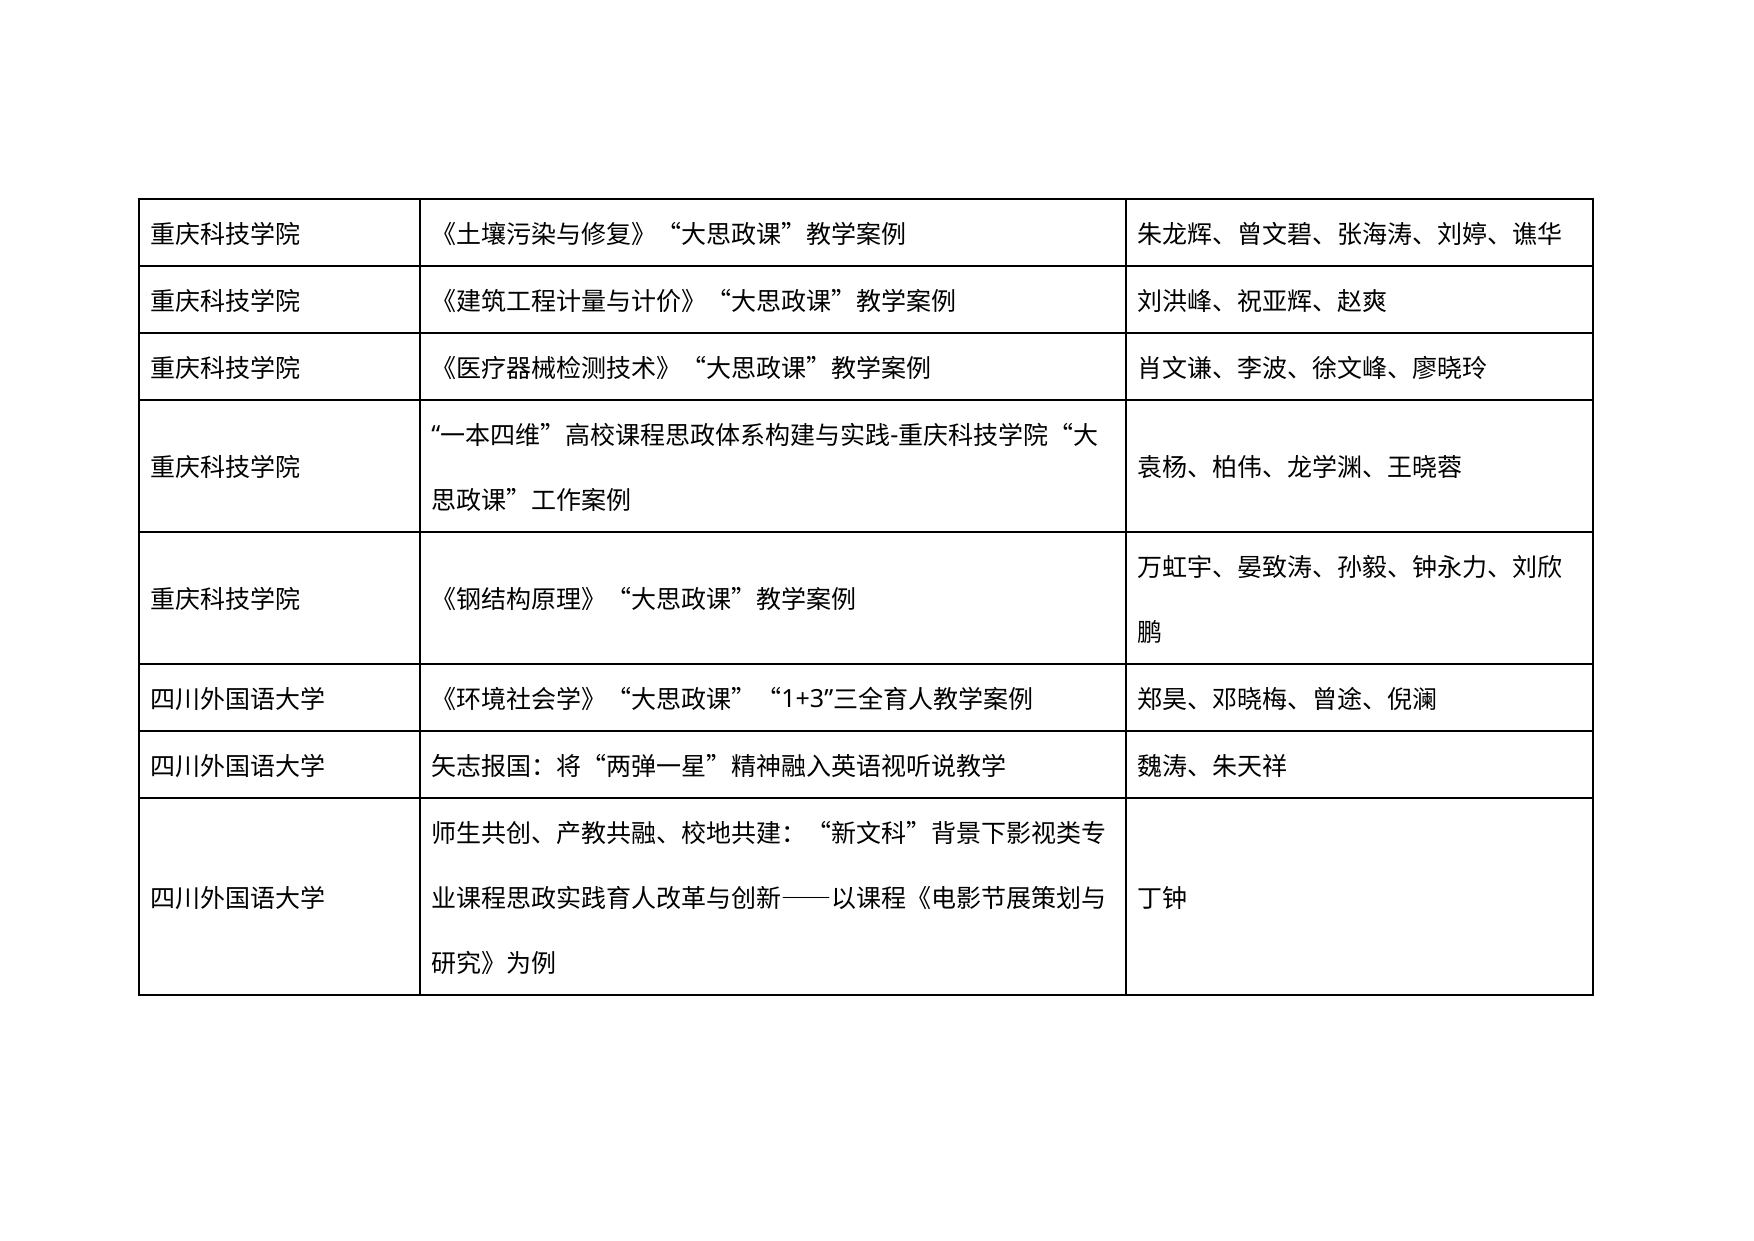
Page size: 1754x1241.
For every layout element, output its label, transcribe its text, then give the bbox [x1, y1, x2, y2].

table_cell 四川外国语大学 [140, 799, 419, 994]
table_cell 重庆科技学院 [140, 533, 419, 663]
table_cell 魏涛、朱天祥 [1127, 732, 1592, 797]
table_cell 朱龙辉、曾文碧、张海涛、刘婷、谯华 [1127, 200, 1592, 265]
table_cell “一本四维”高校课程思政体系构建与实践-重庆科技学院“大思政课”工作案例 [421, 401, 1125, 531]
table_cell 肖文谦、李波、徐文峰、廖晓玲 [1127, 334, 1592, 399]
table_cell 《环境社会学》“大思政课”“1+3”三全育人教学案例 [421, 665, 1125, 730]
table_cell 《钢结构原理》“大思政课”教学案例 [421, 533, 1125, 663]
table_cell 师生共创、产教共融、校地共建：“新文科”背景下影视类专业课程思政实践育人改革与创新——以课程《电影节展策划与研究》为例 [421, 799, 1125, 994]
table_cell 郑昊、邓晓梅、曾途、倪澜 [1127, 665, 1592, 730]
table_cell 《建筑工程计量与计价》“大思政课”教学案例 [421, 267, 1125, 332]
table_cell 丁钟 [1127, 799, 1592, 994]
table_cell 四川外国语大学 [140, 732, 419, 797]
table_cell 重庆科技学院 [140, 267, 419, 332]
table_cell 万虹宇、晏致涛、孙毅、钟永力、刘欣鹏 [1127, 533, 1592, 663]
table_cell 矢志报国：将“两弹一星”精神融入英语视听说教学 [421, 732, 1125, 797]
table_cell 《土壤污染与修复》“大思政课”教学案例 [421, 200, 1125, 265]
table_cell 四川外国语大学 [140, 665, 419, 730]
table_cell 《医疗器械检测技术》“大思政课”教学案例 [421, 334, 1125, 399]
table_cell 重庆科技学院 [140, 401, 419, 531]
table_cell 刘洪峰、祝亚辉、赵爽 [1127, 267, 1592, 332]
table_cell 袁杨、柏伟、龙学渊、王晓蓉 [1127, 401, 1592, 531]
table_cell 重庆科技学院 [140, 334, 419, 399]
table_cell 重庆科技学院 [140, 200, 419, 265]
